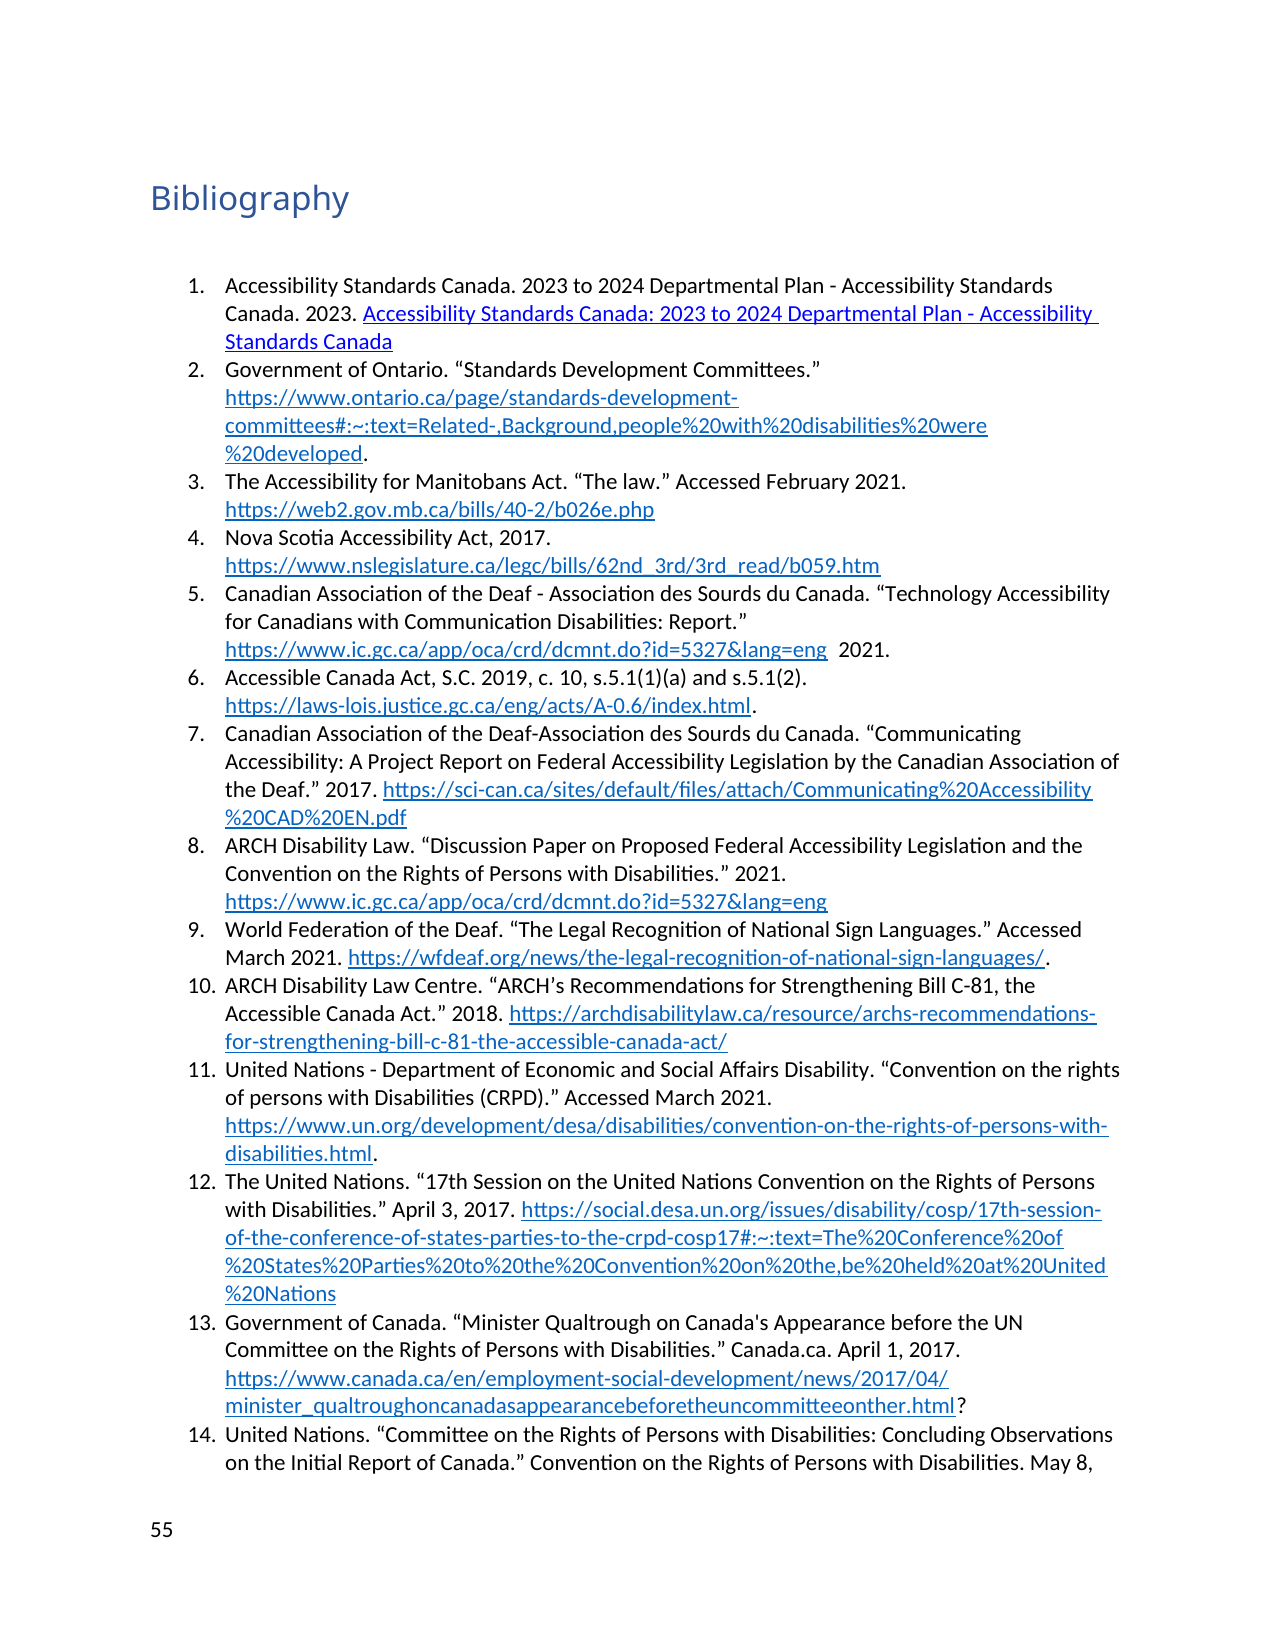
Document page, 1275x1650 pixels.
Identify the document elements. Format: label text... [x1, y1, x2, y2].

list ARCH Disability Law Centre. “ARCH’s Recommendations for Strengthening Bill C-81, the Accessible Canada Act.” 2018. https://archdisabilitylaw.ca/resource/archs-recommendations-for-strengthening-bill-c-81-the-accessible-canada-act/ [187, 971, 1125, 1055]
list Canadian Association of the Deaf-Association des Sourds du Canada. “Communicating Accessibility: A Project Report on Federal Accessibility Legislation by the Canadian Association of the Deaf.” 2017. https://sci-can.ca/sites/default/files/attach/Communicating%20Accessibility%20CAD%20EN.pdf [187, 719, 1125, 831]
list Canadian Association of the Deaf - Association des Sourds du Canada. “Technology Accessibility for Canadians with Communication Disabilities: Report.” https://www.ic.gc.ca/app/oca/crd/dcmnt.do?id=5327&lang=eng 2021. [187, 579, 1125, 663]
list United Nations - Department of Economic and Social Affairs Disability. “Convention on the rights of persons with Disabilities (CRPD).” Accessed March 2021. https://www.un.org/development/desa/disabilities/convention-on-the-rights-of-persons-with-disabilities.html. [187, 1055, 1125, 1167]
subtitle Bibliography [150, 175, 1125, 220]
list Government of Ontario. “Standards Development Committees.” https://www.ontario.ca/page/standards-development-committees#:~:text=Related-,Background,people%20with%20disabilities%20were%20developed. [187, 355, 1125, 467]
list The United Nations. “17th Session on the United Nations Convention on the Rights of Persons with Disabilities.” April 3, 2017. https://social.desa.un.org/issues/disability/cosp/17th-session-of-the-conference-of-states-parties-to-the-crpd-cosp17#:~:text=The%20Conference%20of%20States%20Parties%20to%20the%20Convention%20on%20the,be%20held%20at%20United%20Nations [187, 1167, 1125, 1308]
list Accessible Canada Act, S.C. 2019, c. 10, s.5.1(1)(a) and s.5.1(2). https://laws-lois.justice.gc.ca/eng/acts/A-0.6/index.html. [187, 663, 1125, 719]
list Accessibility Standards Canada. 2023 to 2024 Departmental Plan - Accessibility Standards Canada. 2023. Accessibility Standards Canada: 2023 to 2024 Departmental Plan - Accessibility Standards Canada [187, 271, 1125, 355]
list ARCH Disability Law. “Discussion Paper on Proposed Federal Accessibility Legislation and the Convention on the Rights of Persons with Disabilities.” 2021. https://www.ic.gc.ca/app/oca/crd/dcmnt.do?id=5327&lang=eng [187, 831, 1125, 915]
list Government of Canada. “Minister Qualtrough on Canada's Appearance before the UN Committee on the Rights of Persons with Disabilities.” Canada.ca. April 1, 2017. https://www.canada.ca/en/employment-social-development/news/2017/04/minister_qualtroughoncanadasappearancebeforetheuncommitteeonther.html? [187, 1308, 1125, 1420]
list The Accessibility for Manitobans Act. “The law.” Accessed February 2021. https://web2.gov.mb.ca/bills/40-2/b026e.php [187, 467, 1125, 523]
list World Federation of the Deaf. “The Legal Recognition of National Sign Languages.” Accessed March 2021. https://wfdeaf.org/news/the-legal-recognition-of-national-sign-languages/. [187, 915, 1125, 971]
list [187, 1420, 1125, 1476]
list Nova Scotia Accessibility Act, 2017. https://www.nslegislature.ca/legc/bills/62nd_3rd/3rd_read/b059.htm [187, 523, 1125, 579]
